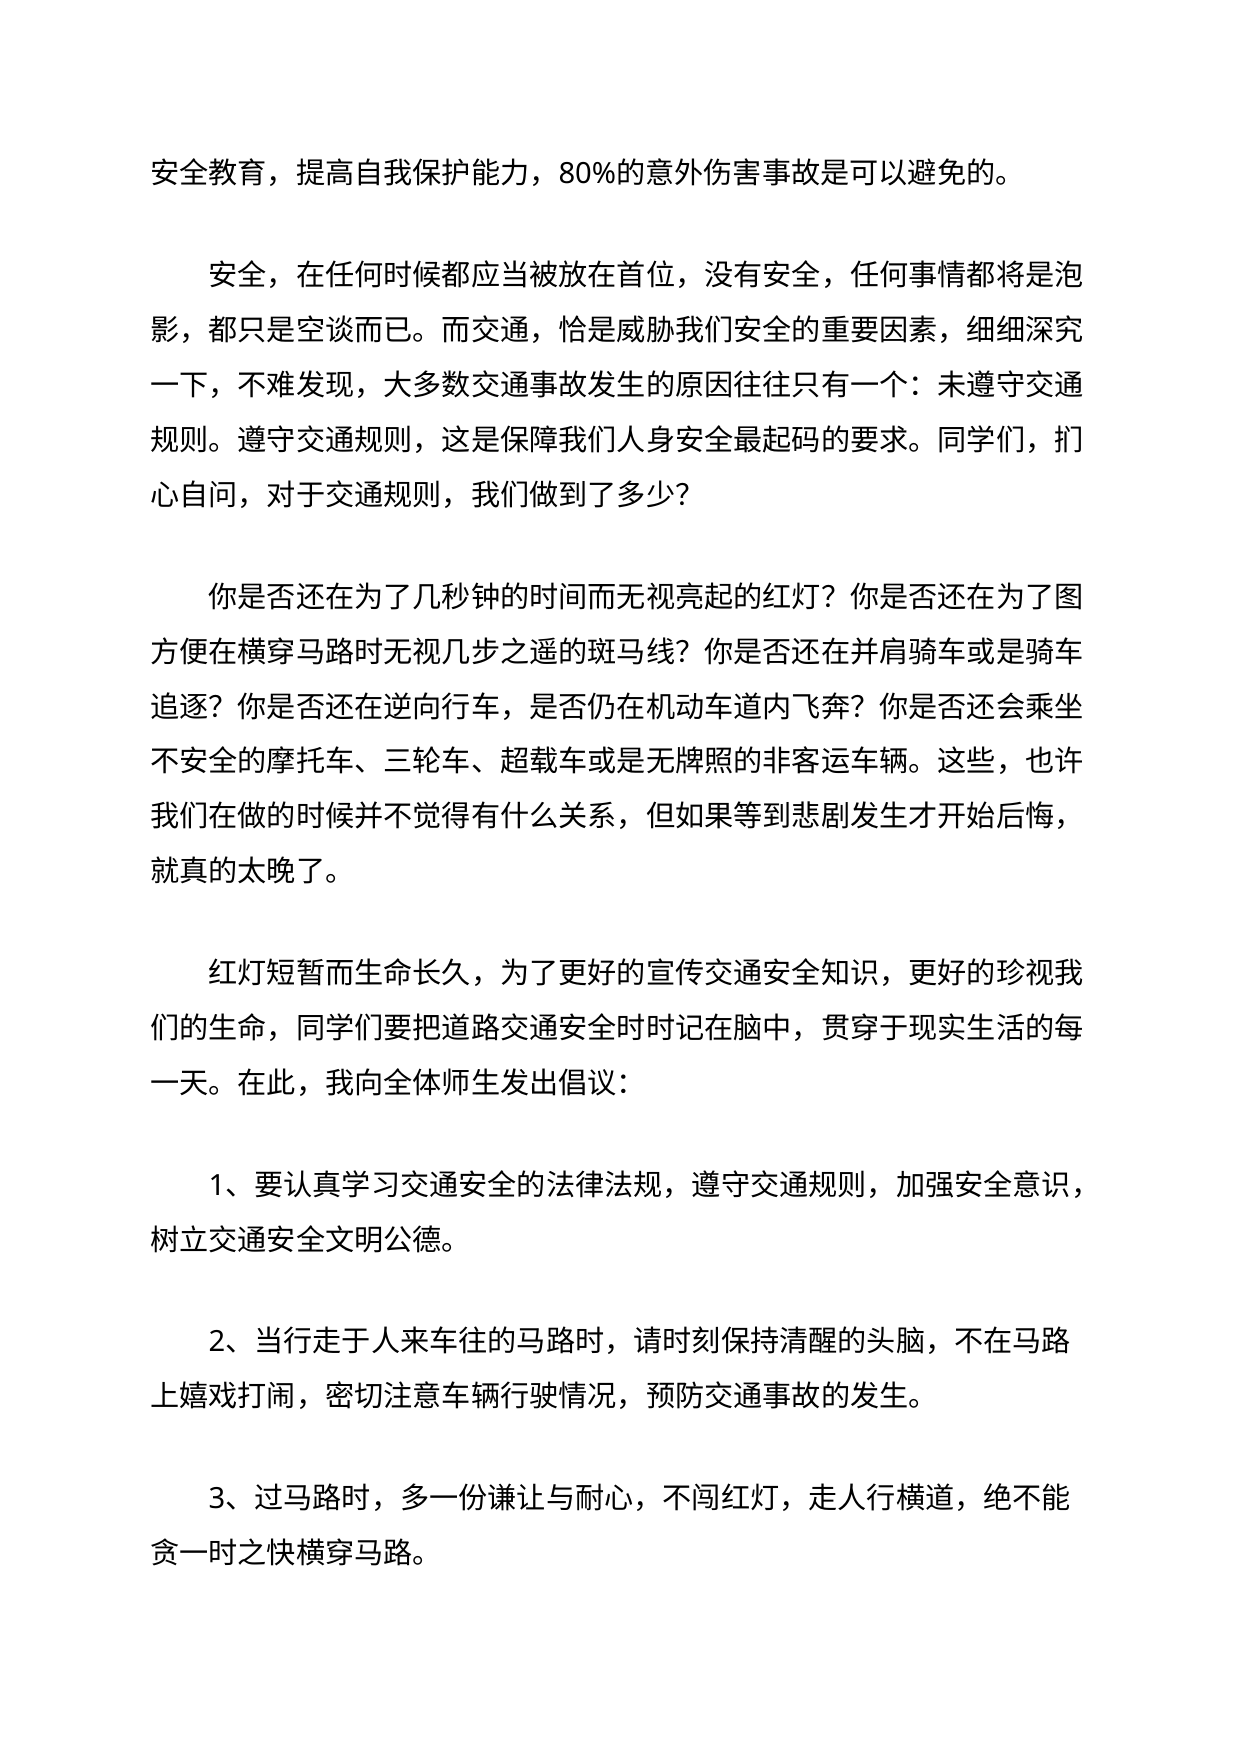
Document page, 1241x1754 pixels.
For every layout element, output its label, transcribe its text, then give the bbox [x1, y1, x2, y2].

text 红灯短暂而生命长久，为了更好的宣传交通安全知识，更好的珍视我们的生命，同学们要把道路交通安全时时记在脑中，贯穿于现实生活的每一天。在此，我向全体师生发出倡议： [150, 949, 1090, 1102]
text 你是否还在为了几秒钟的时间而无视亮起的红灯？你是否还在为了图方便在横穿马路时无视几步之遥的斑马线？你是否还在并肩骑车或是骑车追逐？你是否还在逆向行车，是否仍在机动车道内飞奔？你是否还会乘坐不安全的摩托车、三轮车、超载车或是无牌照的非客运车辆。这些，也许我们在做的时候并不觉得有什么关系，但如果等到悲剧发生才开始后悔，就真的太晚了。 [150, 573, 1090, 890]
text 3、过马路时，多一份谦让与耐心，不闯红灯，走人行横道，绝不能贪一时之快横穿马路。 [150, 1475, 1090, 1572]
text 安全，在任何时候都应当被放在首位，没有安全，任何事情都将是泡影，都只是空谈而已。而交通，恰是威胁我们安全的重要因素，细细深究一下，不难发现，大多数交通事故发生的原因往往只有一个：未遵守交通规则。遵守交通规则，这是保障我们人身安全最起码的要求。同学们，扪心自问，对于交通规则，我们做到了多少？ [150, 252, 1090, 514]
text 1、要认真学习交通安全的法律法规，遵守交通规则，加强安全意识，树立交通安全文明公德。 [150, 1161, 1090, 1258]
text 2、当行走于人来车往的马路时，请时刻保持清醒的头脑，不在马路上嬉戏打闹，密切注意车辆行驶情况，预防交通事故的发生。 [150, 1318, 1090, 1415]
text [150, 150, 1090, 192]
